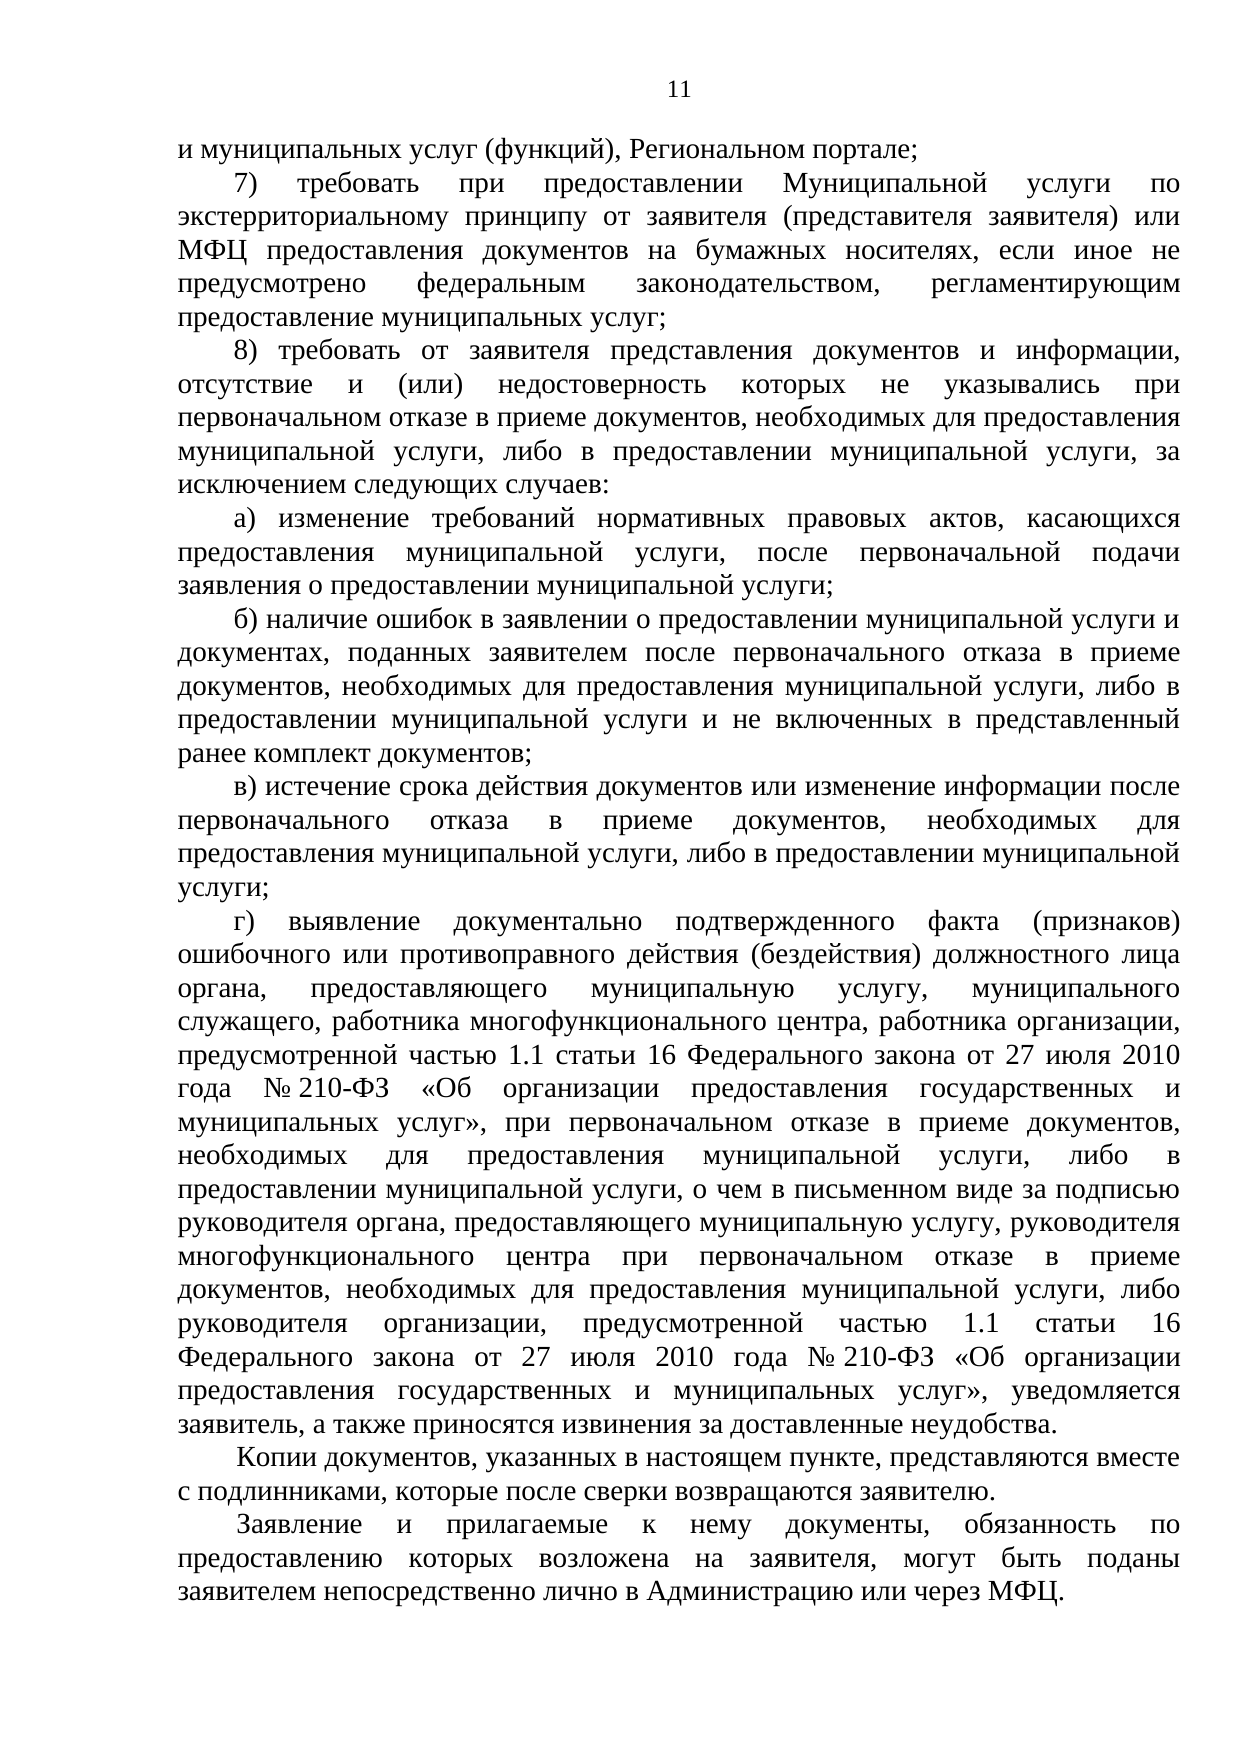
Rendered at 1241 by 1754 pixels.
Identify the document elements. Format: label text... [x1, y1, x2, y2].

text г) выявление документально подтвержденного факта (признаков) ошибочного или противоправного действия (бездействия) должностного лица органа, предоставляющего муниципальную услугу, муниципального служащего, работника многофункционального центра, работника организации, предусмотренной частью 1.1 статьи 16 Федерального закона от 27 июля 2010 года № 210-ФЗ «Об организации предоставления государственных и муниципальных услуг», при первоначальном отказе в приеме документов, необходимых для предоставления муниципальной услуги, либо в предоставлении муниципальной услуги, о чем в письменном виде за подписью руководителя органа, предоставляющего муниципальную услугу, руководителя многофункционального центра при первоначальном отказе в приеме документов, необходимых для предоставления муниципальной услуги, либо руководителя организации, предусмотренной частью 1.1 статьи 16 Федерального закона от 27 июля 2010 года № 210-ФЗ «Об организации предоставления государственных и муниципальных услуг», уведомляется заявитель, а также приносятся извинения за доставленные неудобства. [177, 903, 1181, 1439]
text 8) требовать от заявителя представления документов и информации, отсутствие и (или) недостоверность которых не указывались при первоначальном отказе в приеме документов, необходимых для предоставления муниципальной услуги, либо в предоставлении муниципальной услуги, за исключением следующих случаев: [177, 332, 1181, 500]
text в) истечение срока действия документов или изменение информации после первоначального отказа в приеме документов, необходимых для предоставления муниципальной услуги, либо в предоставлении муниципальной услуги; [177, 768, 1181, 903]
text а) изменение требований нормативных правовых актов, касающихся предоставления муниципальной услуги, после первоначальной подачи заявления о предоставлении муниципальной услуги; [177, 500, 1181, 601]
text Копии документов, указанных в настоящем пункте, представляются вместе с подлинниками, которые после сверки возвращаются заявителю. [177, 1439, 1181, 1506]
text б) наличие ошибок в заявлении о предоставлении муниципальной услуги и документах, поданных заявителем после первоначального отказа в приеме документов, необходимых для предоставления муниципальной услуги, либо в предоставлении муниципальной услуги и не включенных в представленный ранее комплект документов; [177, 601, 1181, 768]
text 7) требовать при предоставлении Муниципальной услуги по экстерриториальному принципу от заявителя (представителя заявителя) или МФЦ предоставления документов на бумажных носителях, если иное не предусмотрено федеральным законодательством, регламентирующим предоставление муниципальных услуг; [177, 165, 1181, 332]
text Заявление и прилагаемые к нему документы, обязанность по предоставлению которых возложена на заявителя, могут быть поданы заявителем непосредственно лично в Администрацию или через МФЦ. [177, 1506, 1181, 1607]
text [177, 131, 1181, 165]
